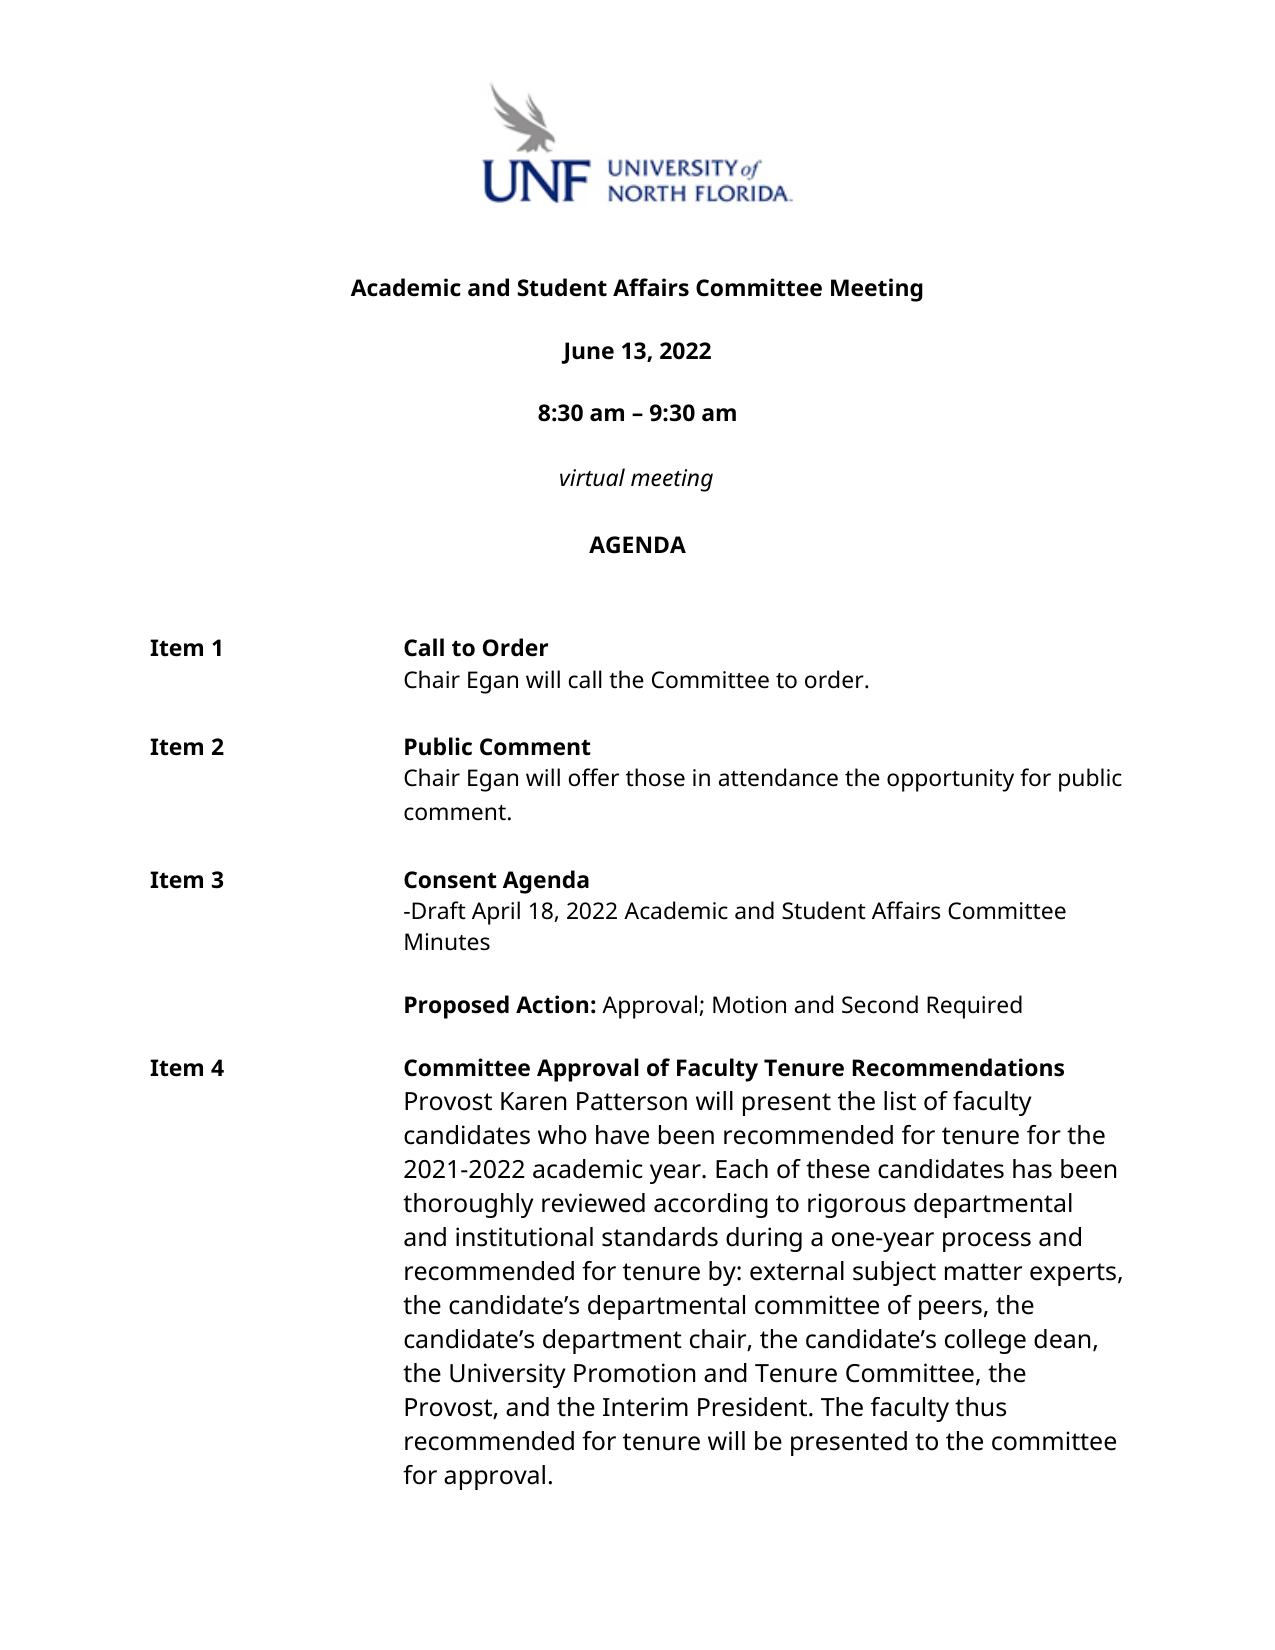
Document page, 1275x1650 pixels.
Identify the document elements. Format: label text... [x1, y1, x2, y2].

text Chair Egan will offer those in attendance the opportunity for public comment. [150, 762, 1125, 827]
subtitle Item 3 Consent Agenda [150, 863, 1125, 895]
subtitle Item 2 Public Comment [150, 731, 1125, 762]
text Chair Egan will call the Committee to order. [403, 663, 1125, 695]
text Provost Karen Patterson will present the list of faculty candidates who have been recommended for tenure for the 2021-2022 academic year. Each of these candidates has been thoroughly reviewed according to rigorous departmental and institutional standards during a one-year process and recommended for tenure by: external subject matter experts, the candidate’s departmental committee of peers, the candidate’s department chair, the candidate’s college dean, the University Promotion and Tenure Committee, the Provost, and the Interim President. The faculty thus recommended for tenure will be presented to the committee for approval. [150, 1083, 1125, 1492]
text Proposed Action: Approval; Motion and Second Required [403, 988, 1125, 1020]
picture [467, 75, 808, 213]
text -Draft April 18, 2022 Academic and Student Affairs Committee [403, 895, 1125, 926]
text Minutes [403, 926, 1125, 957]
subtitle AGENDA [150, 529, 1125, 560]
subtitle Item 1 Call to Order [150, 632, 1125, 663]
subtitle Item 4 Committee Approval of Faculty Tenure Recommendations [150, 1052, 1125, 1083]
